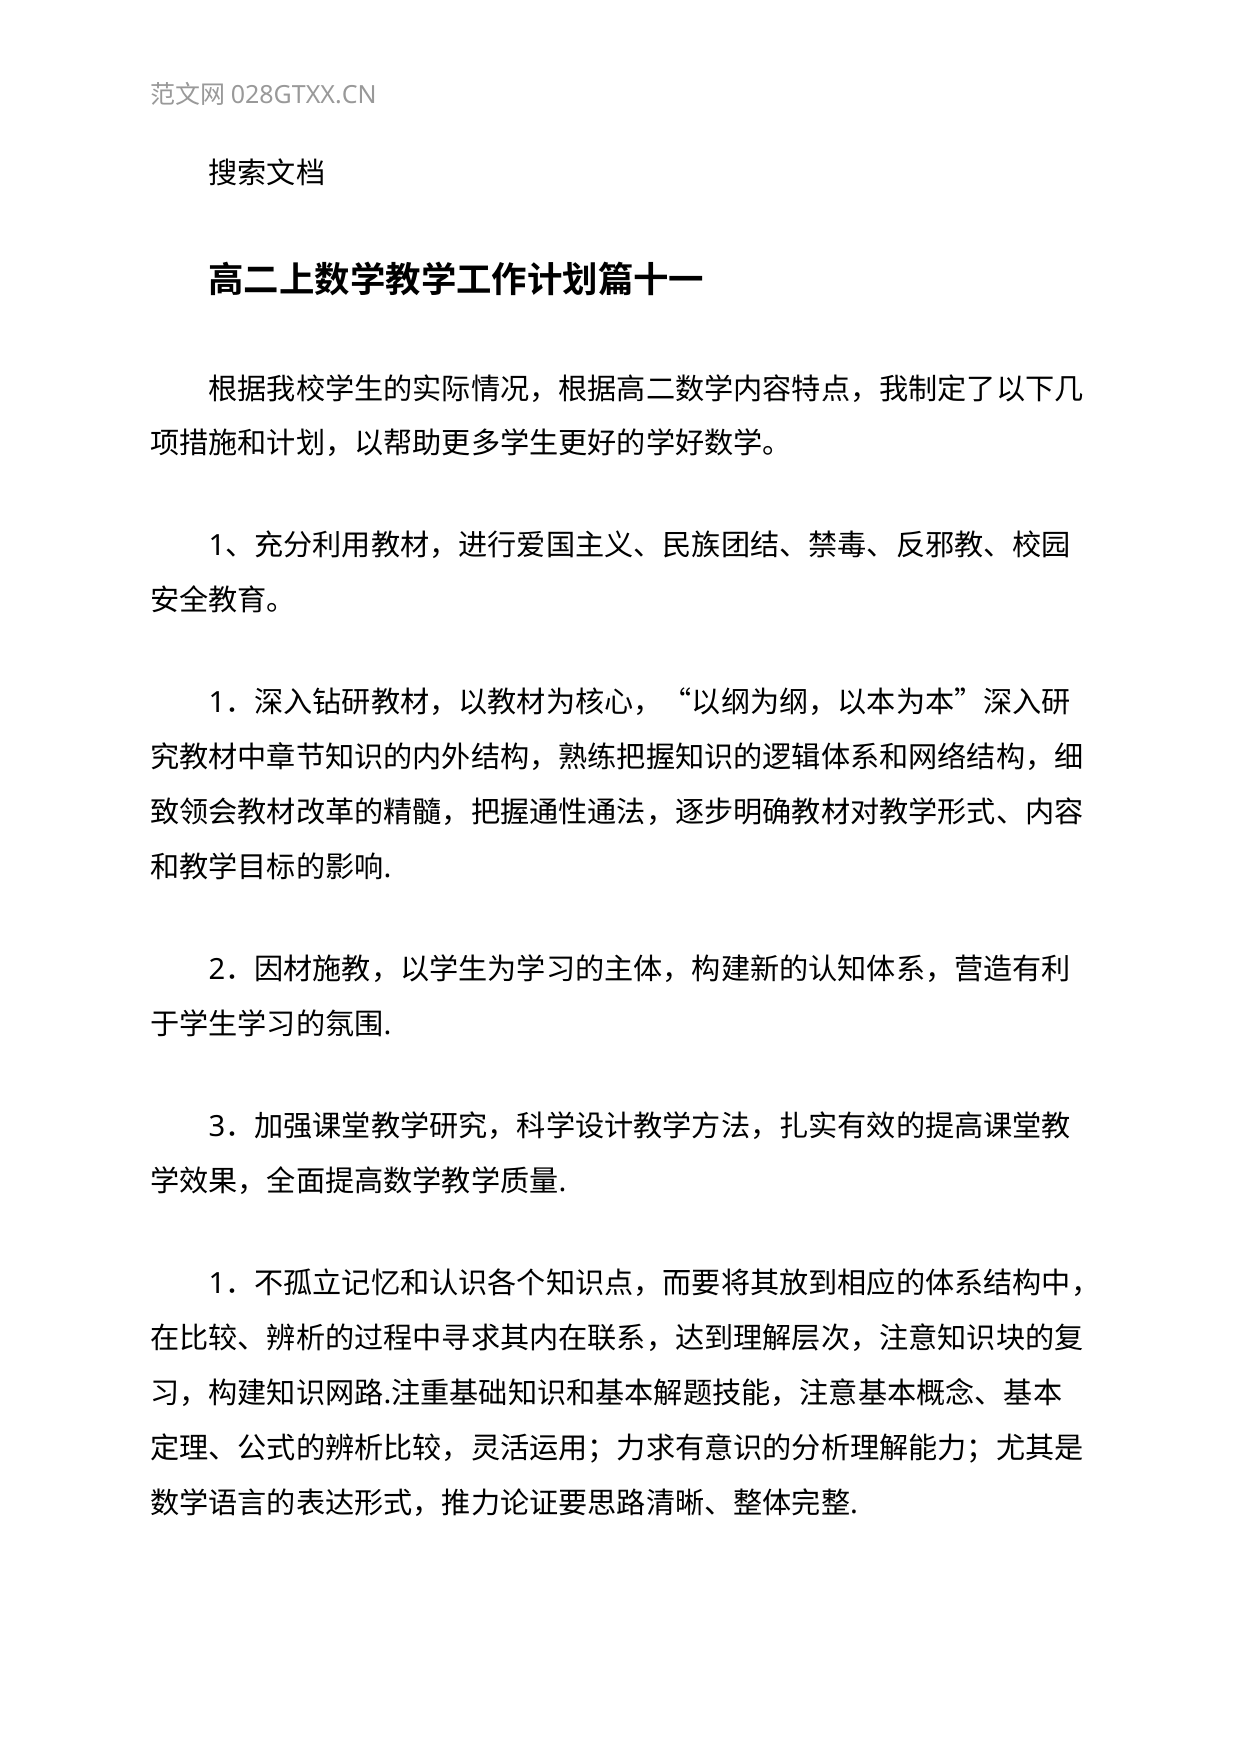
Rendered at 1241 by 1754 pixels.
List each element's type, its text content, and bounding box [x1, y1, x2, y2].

text 1．深入钻研教材，以教材为核心，“以纲为纲，以本为本”深入研究教材中章节知识的内外结构，熟练把握知识的逻辑体系和网络结构，细致领会教材改革的精髓，把握通性通法，逐步明确教材对教学形式、内容和教学目标的影响. [150, 679, 1090, 886]
text 1、充分利用教材，进行爱国主义、民族团结、禁毒、反邪教、校园安全教育。 [150, 522, 1090, 619]
text 根据我校学生的实际情况，根据高二数学内容特点，我制定了以下几项措施和计划，以帮助更多学生更好的学好数学。 [150, 365, 1090, 462]
text 3．加强课堂教学研究，科学设计教学方法，扎实有效的提高课堂教学效果，全面提高数学教学质量. [150, 1102, 1090, 1200]
text 搜索文档 [150, 150, 1090, 192]
text 高二上数学教学工作计划篇十一 [150, 252, 1090, 303]
text 1．不孤立记忆和认识各个知识点，而要将其放到相应的体系结构中，在比较、辨析的过程中寻求其内在联系，达到理解层次，注意知识块的复习，构建知识网路.注重基础知识和基本解题技能，注意基本概念、基本定理、公式的辨析比较，灵活运用；力求有意识的分析理解能力；尤其是数学语言的表达形式，推力论证要思路清晰、整体完整. [150, 1259, 1090, 1522]
text 2．因材施教，以学生为学习的主体，构建新的认知体系，营造有利于学生学习的氛围. [150, 945, 1090, 1043]
